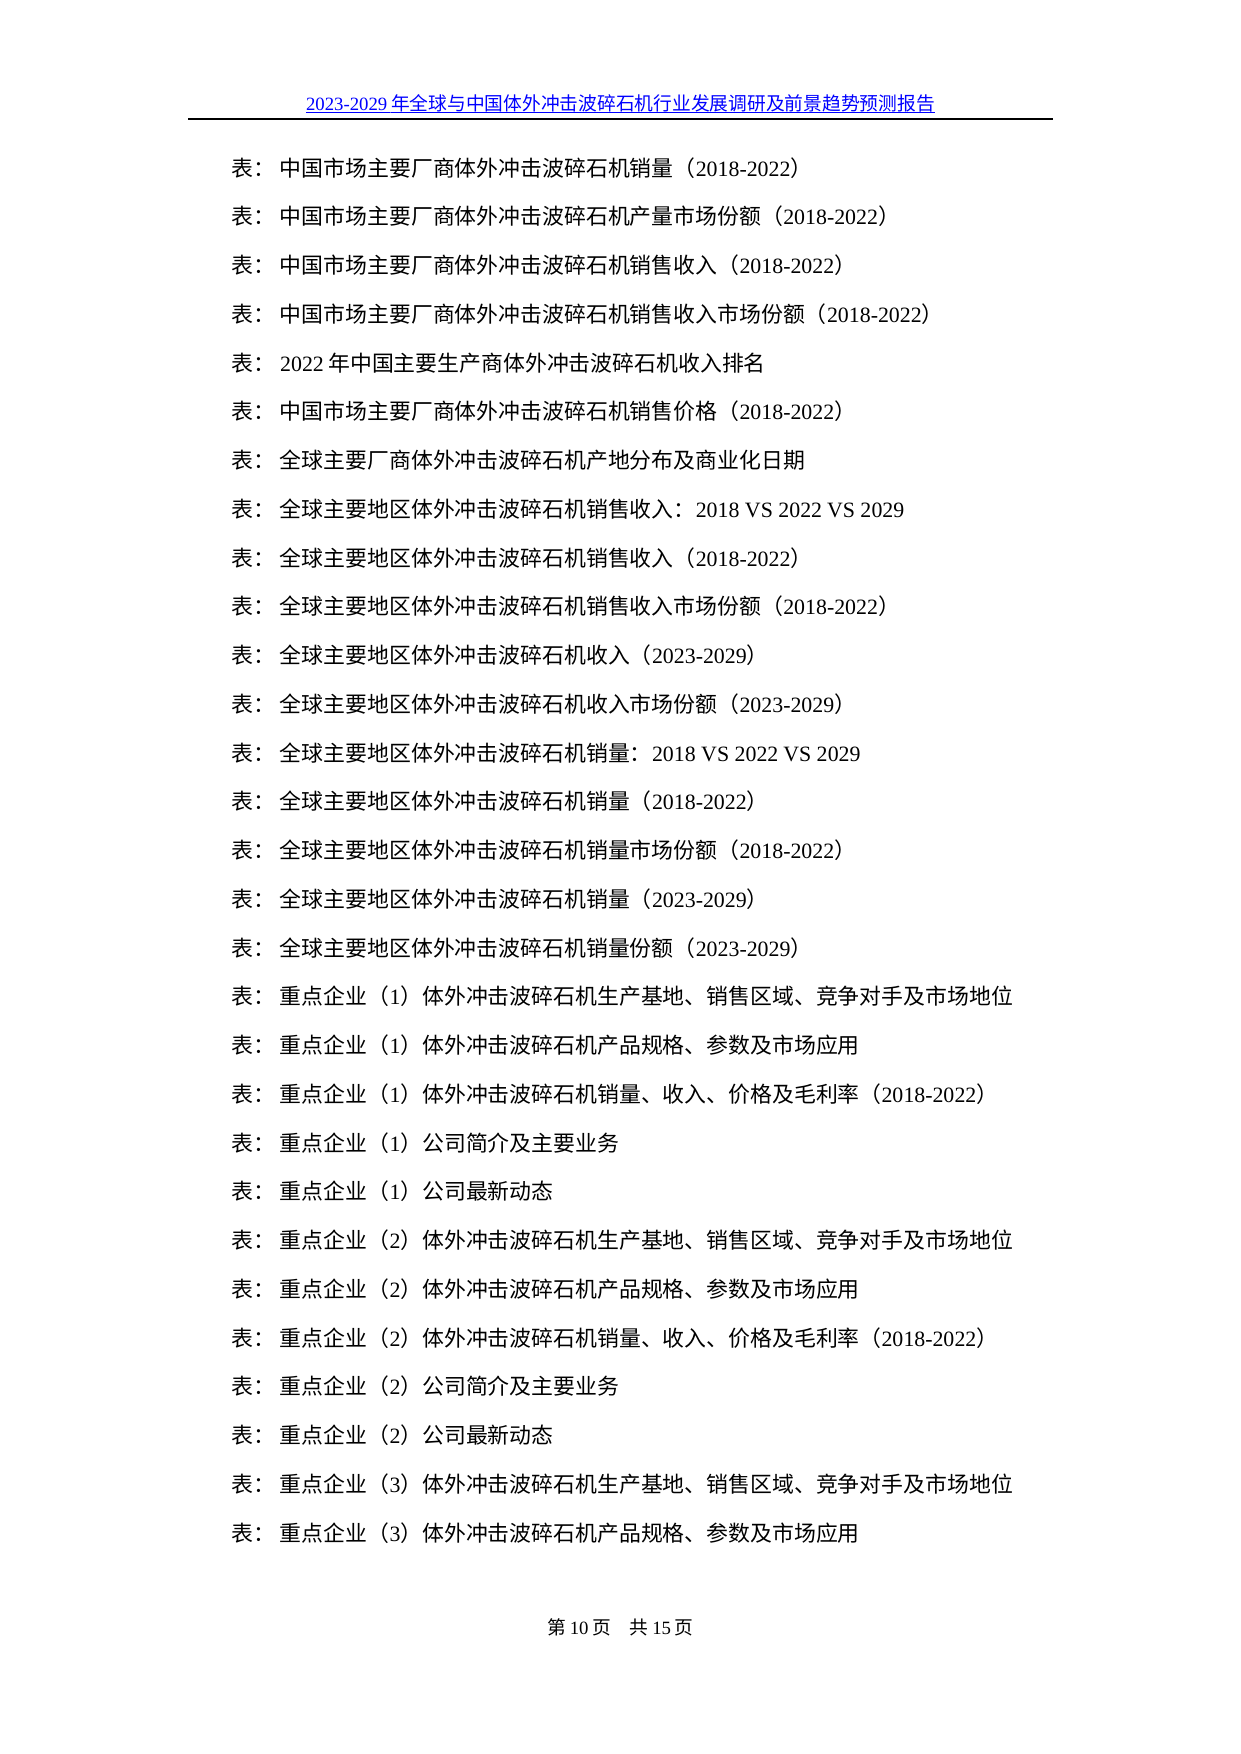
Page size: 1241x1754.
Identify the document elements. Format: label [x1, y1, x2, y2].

text [187, 150, 1053, 1548]
